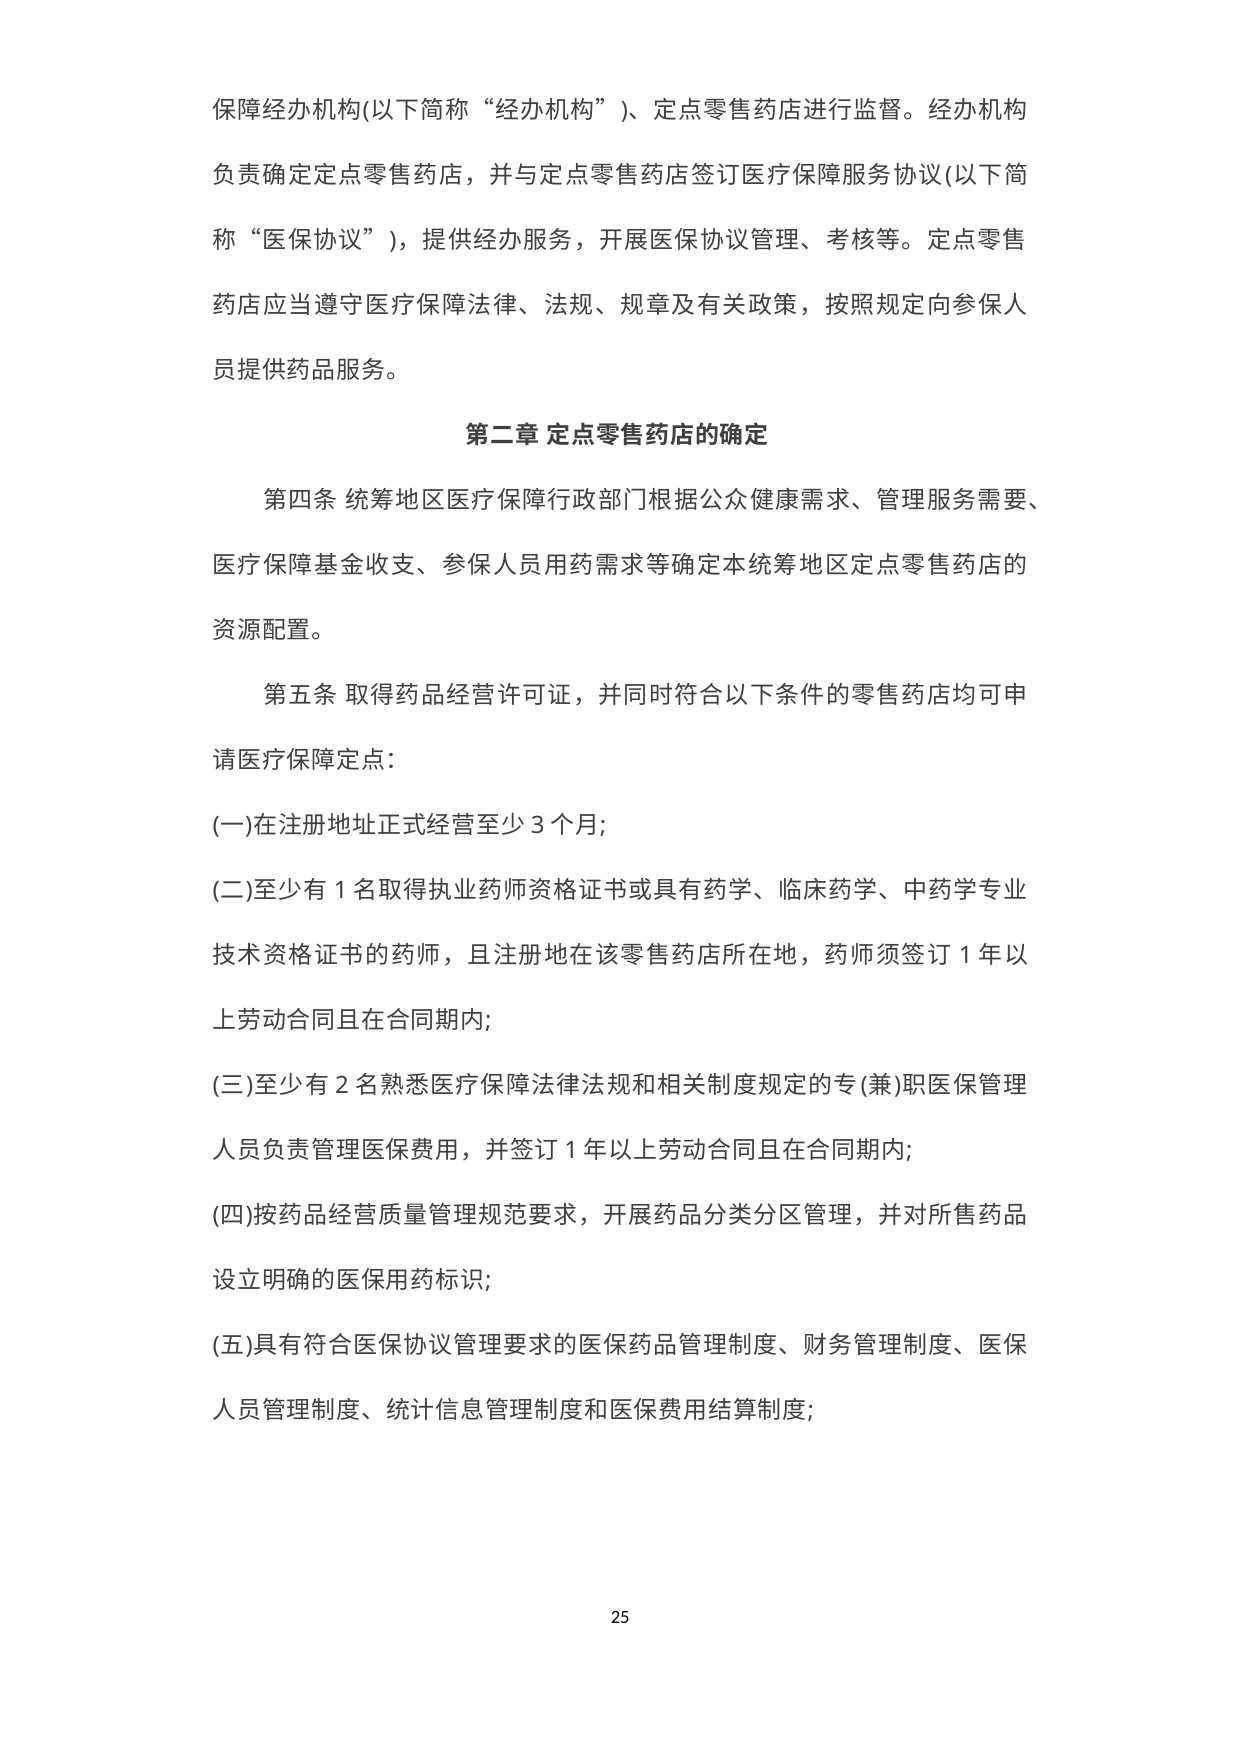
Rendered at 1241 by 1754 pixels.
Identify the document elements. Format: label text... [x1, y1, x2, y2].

text (三)至少有2名熟悉医疗保障法律法规和相关制度规定的专(兼)职医保管理人员负责管理医保费用，并签订1年以上劳动合同且在合同期内; [212, 1051, 1028, 1181]
text 第二章 定点零售药店的确定 [212, 401, 1028, 466]
text (二)至少有1名取得执业药师资格证书或具有药学、临床药学、中药学专业技术资格证书的药师，且注册地在该零售药店所在地，药师须签订1年以上劳动合同且在合同期内; [212, 856, 1028, 1051]
text (一)在注册地址正式经营至少3个月; [212, 791, 1028, 856]
text (四)按药品经营质量管理规范要求，开展药品分类分区管理，并对所售药品设立明确的医保用药标识; [212, 1181, 1028, 1311]
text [212, 76, 1028, 401]
text 第四条 统筹地区医疗保障行政部门根据公众健康需求、管理服务需要、医疗保障基金收支、参保人员用药需求等确定本统筹地区定点零售药店的资源配置。 [212, 466, 1028, 661]
text 第五条 取得药品经营许可证，并同时符合以下条件的零售药店均可申请医疗保障定点： [212, 661, 1028, 791]
text (五)具有符合医保协议管理要求的医保药品管理制度、财务管理制度、医保人员管理制度、统计信息管理制度和医保费用结算制度; [212, 1311, 1028, 1441]
